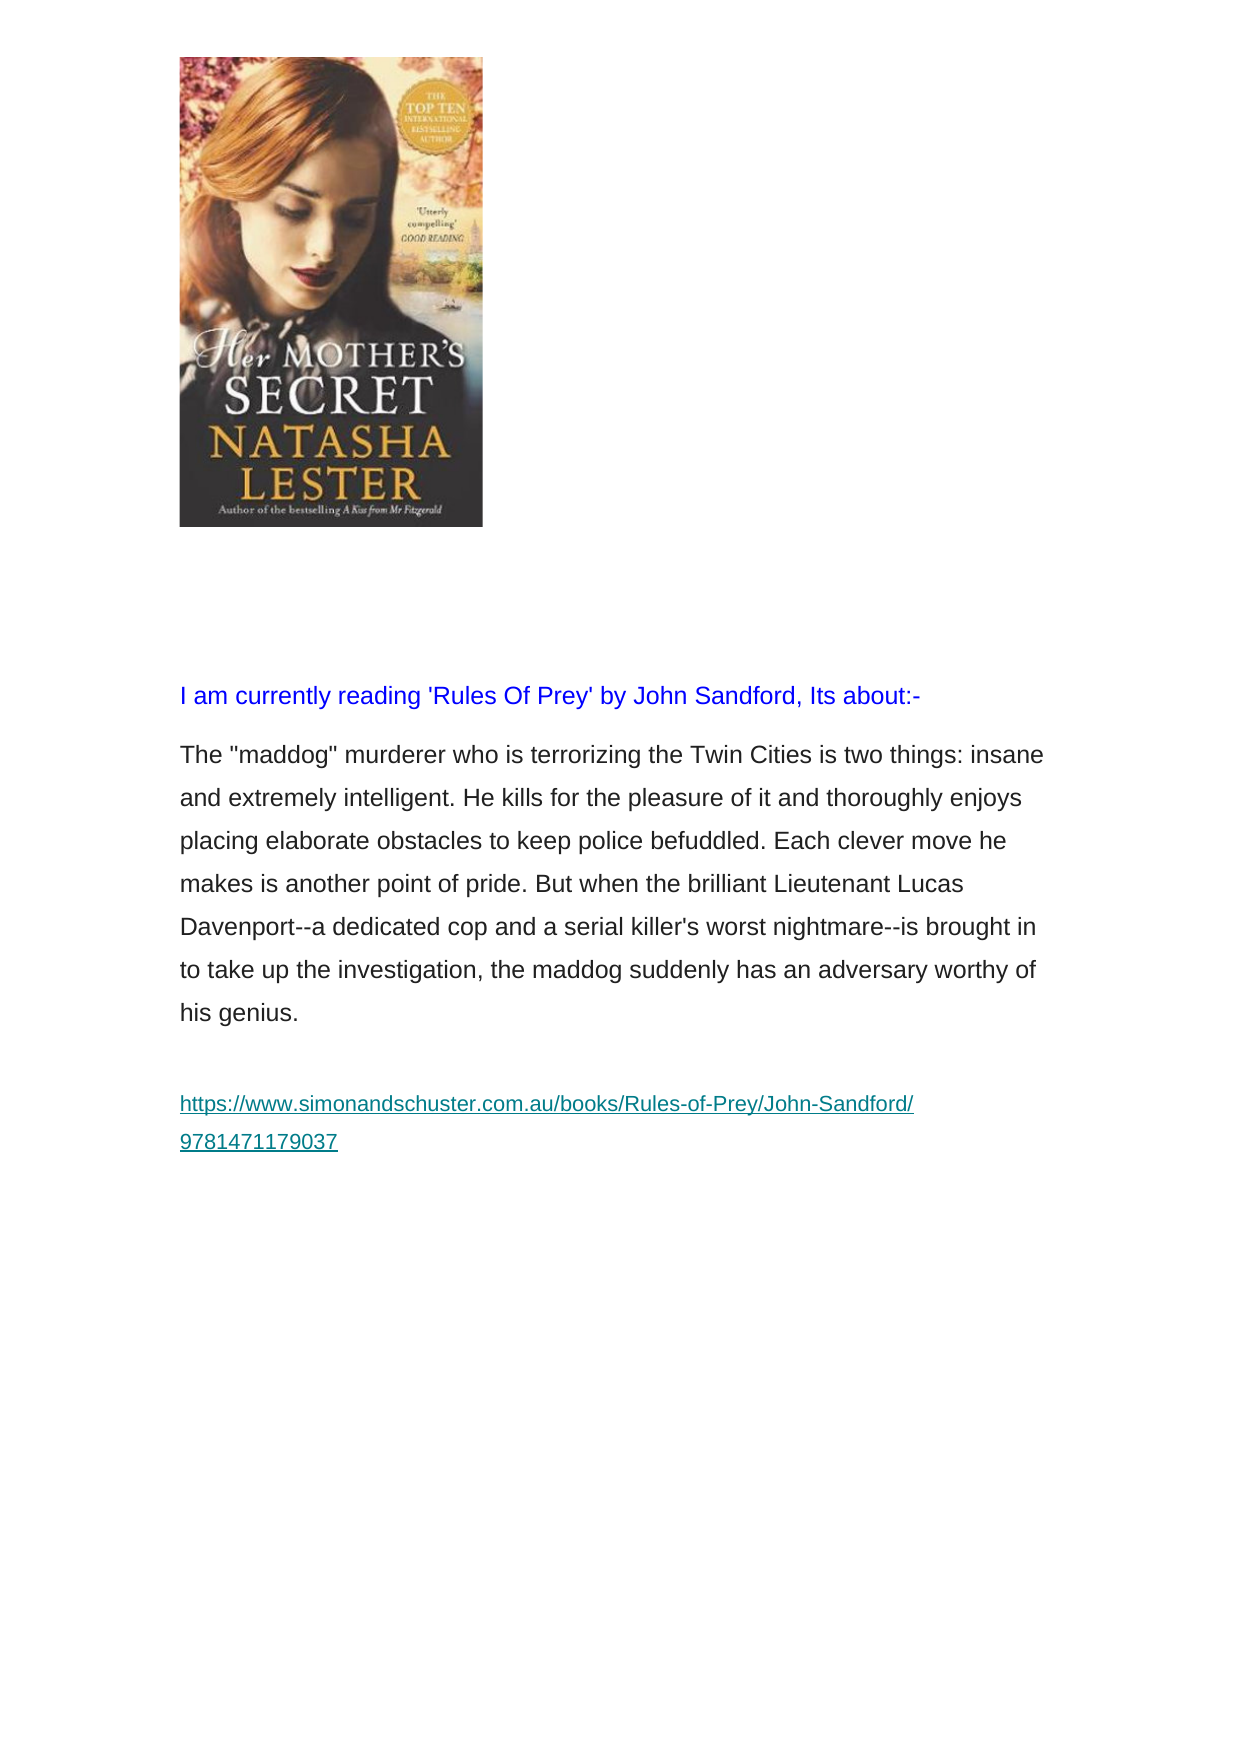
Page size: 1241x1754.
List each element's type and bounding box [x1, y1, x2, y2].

picture [179, 57, 483, 527]
table_cell [74, 30, 1167, 1182]
